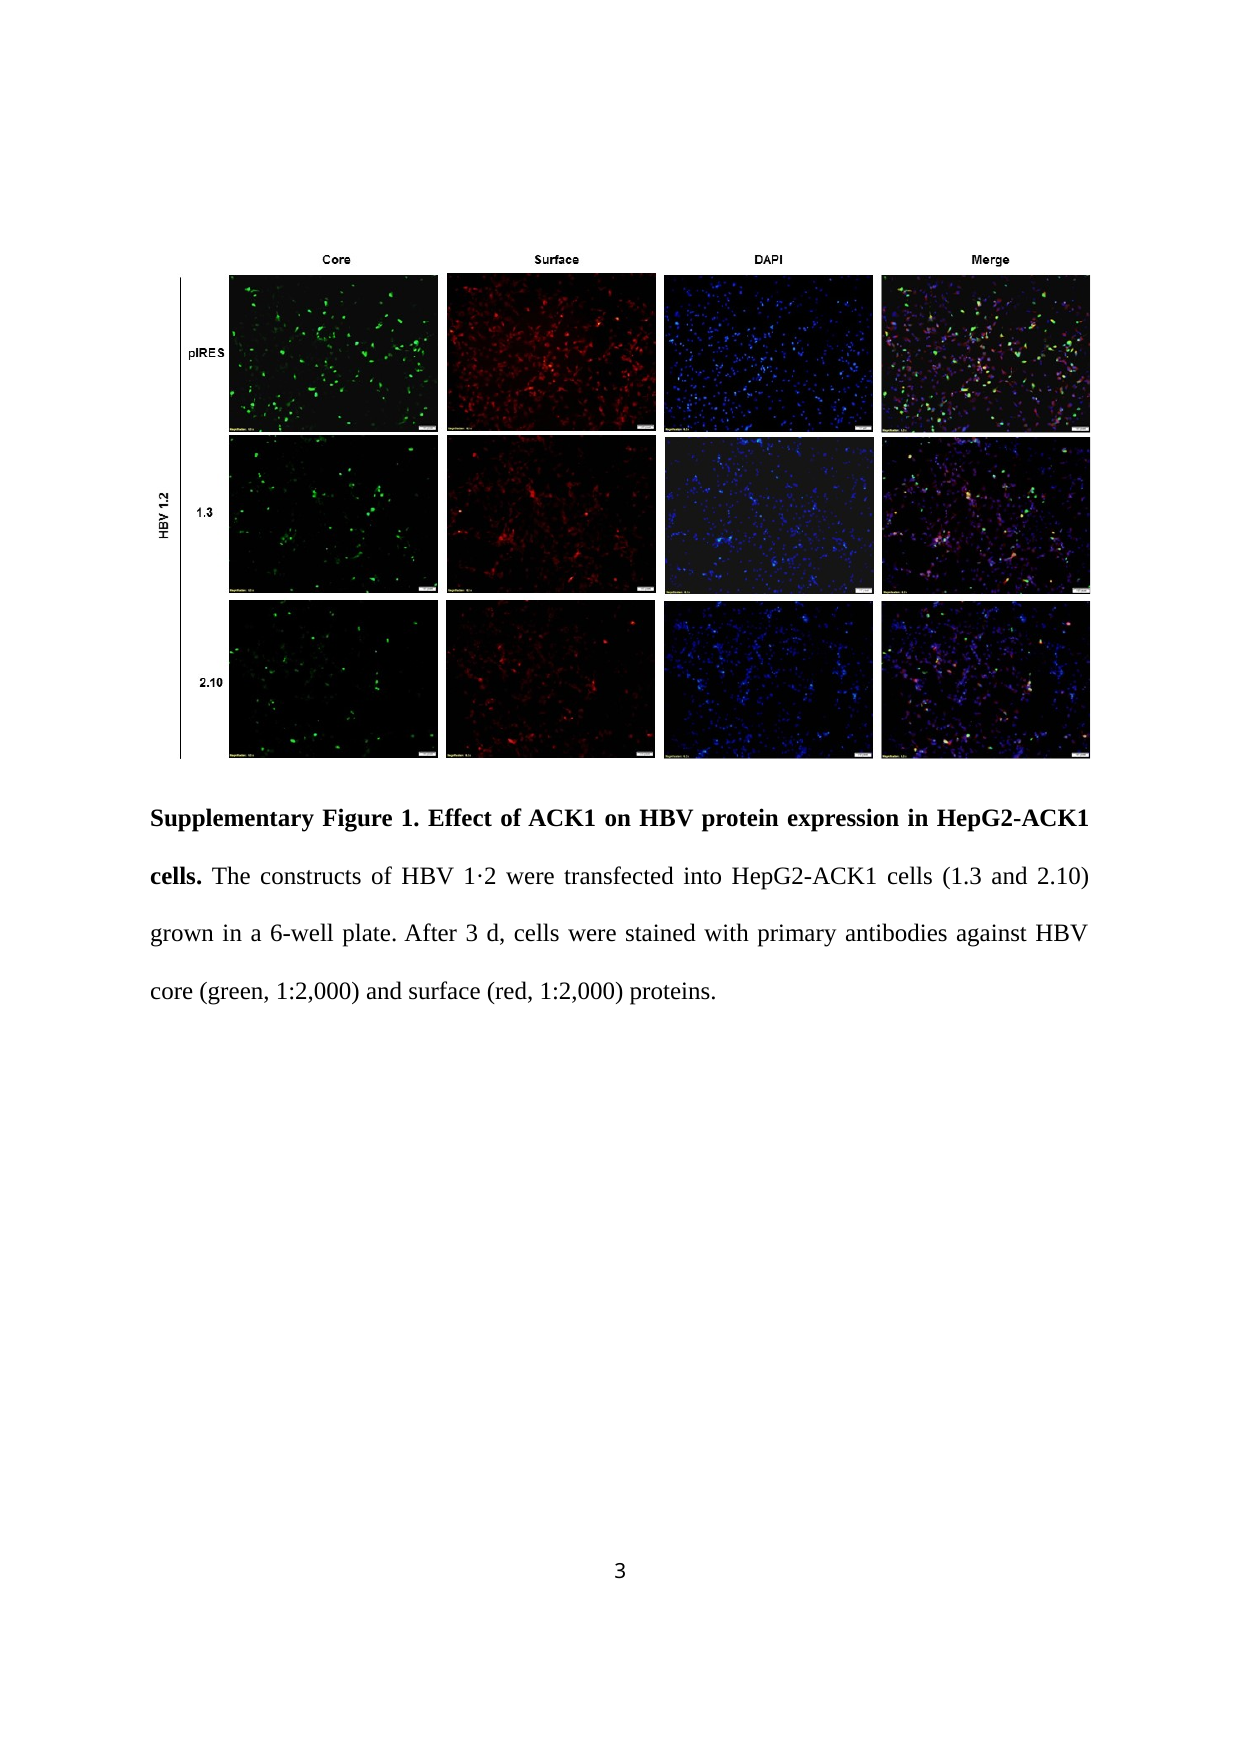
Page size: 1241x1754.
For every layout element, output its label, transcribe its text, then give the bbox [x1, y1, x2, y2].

text Supplementary Figure 1. Effect of ACK1 on HBV protein expression in HepG2-ACK1 cells. The constructs of HBV 1·2 were transfected into HepG2-ACK1 cells (1.3 and 2.10) grown in a 6-well plate. After 3 d, cells were stained with primary antibodies against HBV core (green, 1:2,000) and surface (red, 1:2,000) proteins. [150, 803, 1090, 1005]
picture [150, 246, 1091, 759]
